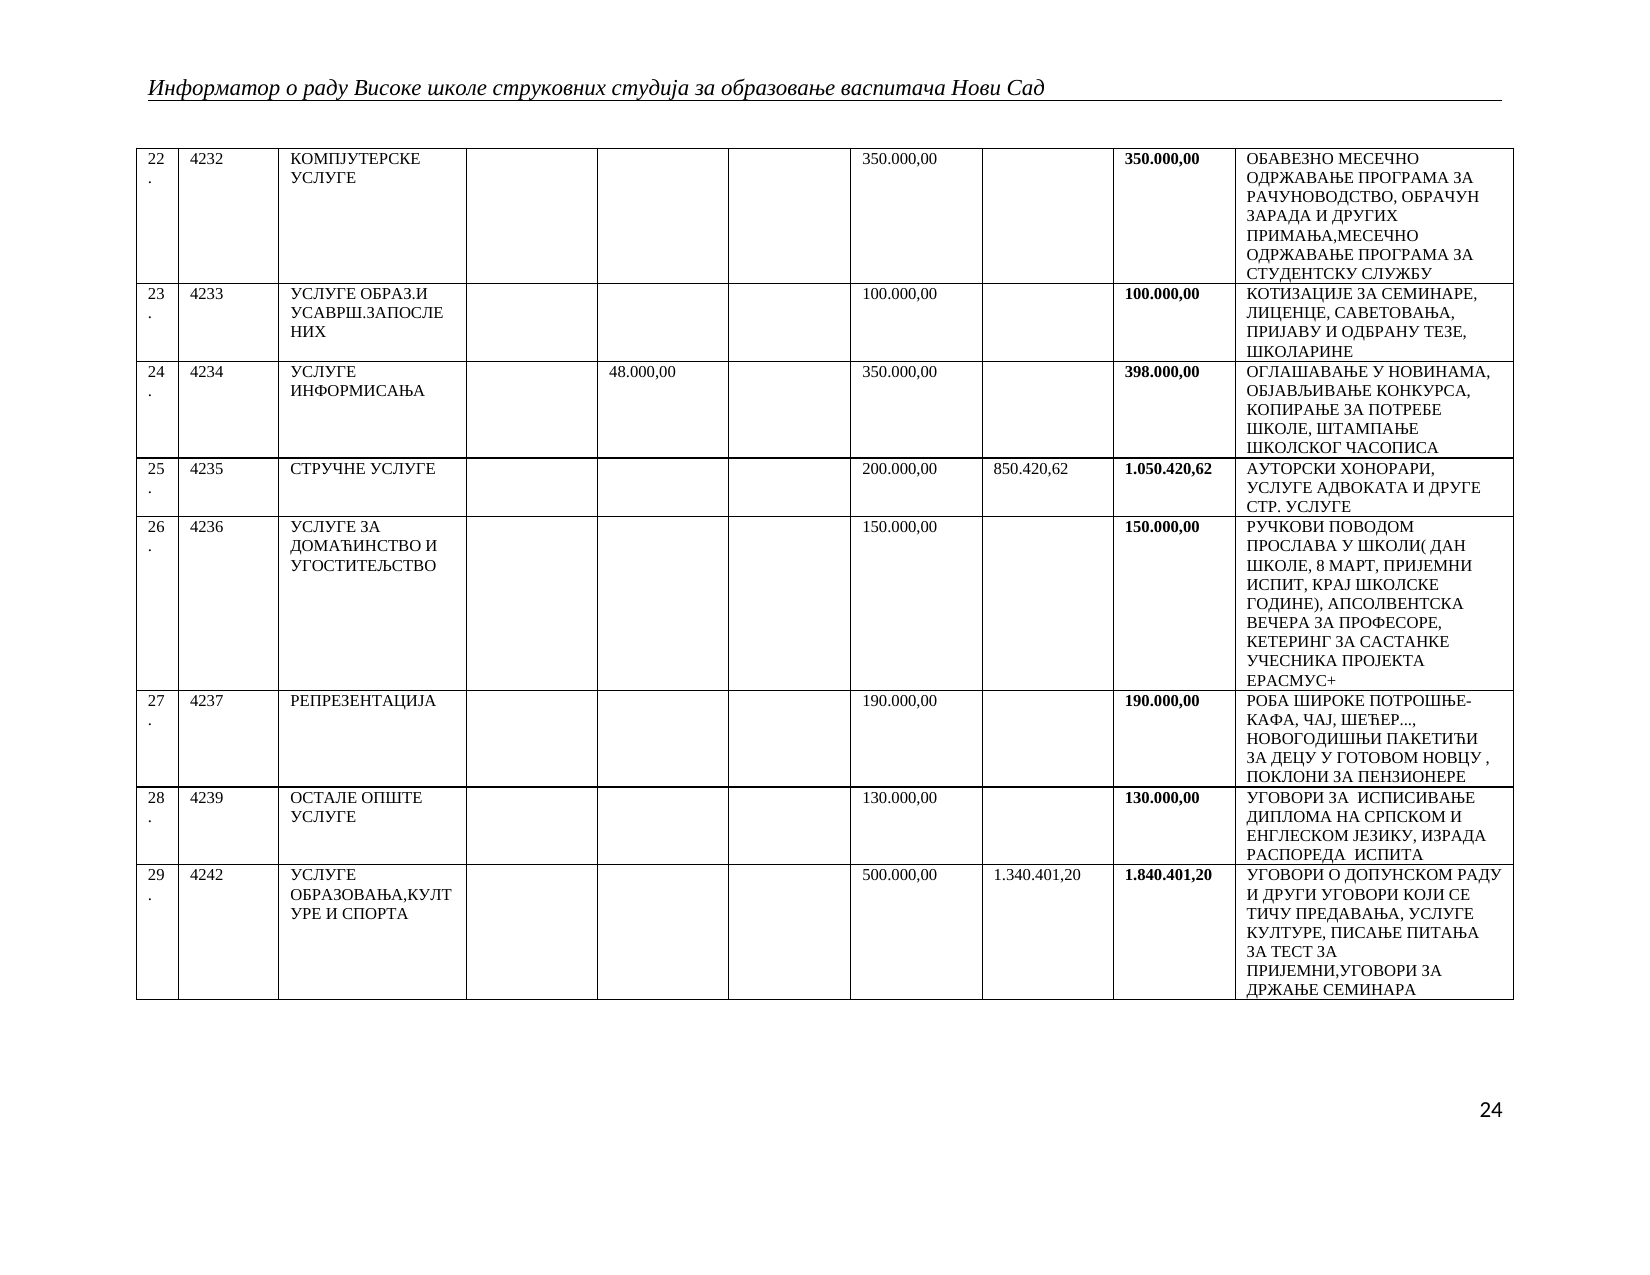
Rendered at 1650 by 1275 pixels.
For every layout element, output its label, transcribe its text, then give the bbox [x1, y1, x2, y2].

table_cell [467, 788, 597, 864]
table_cell [729, 459, 850, 516]
table_cell 23. [137, 284, 178, 361]
table_cell [598, 517, 728, 689]
table_cell 850.420,62 [983, 459, 1113, 516]
table_cell [598, 284, 728, 361]
table_cell 24. [137, 362, 178, 457]
table_cell 29. [137, 865, 178, 999]
table_cell РУЧКОВИ ПОВОДОМ ПРОСЛАВА У ШКОЛИ( ДАН ШКОЛЕ, 8 МАРТ, ПРИЈЕМНИ ИСПИТ, КРАЈ ШКОЛСКЕ ГОДИНЕ), АПСОЛВЕНТСКА ВЕЧЕРА ЗА ПРОФЕСОРЕ, КЕТЕРИНГ ЗА САСТАНКЕ УЧЕСНИКА ПРОЈЕКТА ЕРАСМУС+ [1236, 517, 1513, 689]
table_cell 130.000,00 [1114, 788, 1235, 864]
table_cell [983, 788, 1113, 864]
table_cell [983, 149, 1113, 283]
table_cell 48.000,00 [598, 362, 728, 457]
table_cell 4242 [179, 865, 278, 999]
table_cell [467, 362, 597, 457]
table_cell 4237 [179, 691, 278, 786]
table_cell [729, 362, 850, 457]
table_cell 22. [137, 149, 178, 283]
table_cell УГОВОРИ ЗА ИСПИСИВАЊЕ ДИПЛОМА НА СРПСКОМ И ЕНГЛЕСКОМ ЈЕЗИКУ, ИЗРАДА РАСПОРЕДА ИСПИТА [1236, 788, 1513, 864]
table_cell [598, 149, 728, 283]
table_cell 350.000,00 [851, 362, 982, 457]
table_cell 1.050.420,62 [1114, 459, 1235, 516]
table_cell ОБАВЕЗНО МЕСЕЧНО ОДРЖАВАЊЕ ПРОГРАМА ЗА РАЧУНОВОДСТВО, ОБРАЧУН ЗАРАДА И ДРУГИХ ПРИМАЊА,МЕСЕЧНО ОДРЖАВАЊЕ ПРОГРАМА ЗА СТУДЕНТСКУ СЛУЖБУ [1236, 149, 1513, 283]
table_cell УСЛУГЕ ОБРАЗ.И УСАВРШ.ЗАПОСЛЕНИХ [279, 284, 466, 361]
table_cell 350.000,00 [851, 149, 982, 283]
table_cell СТРУЧНЕ УСЛУГЕ [279, 459, 466, 516]
table_cell [467, 284, 597, 361]
table_cell [729, 788, 850, 864]
table_cell 25. [137, 459, 178, 516]
table_cell [467, 865, 597, 999]
table_cell [729, 284, 850, 361]
table_cell 4232 [179, 149, 278, 283]
table_cell [598, 865, 728, 999]
table_cell 190.000,00 [1114, 691, 1235, 786]
table_cell 350.000,00 [1114, 149, 1235, 283]
table_cell [729, 149, 850, 283]
table_cell [729, 865, 850, 999]
table_cell 4236 [179, 517, 278, 689]
table_cell 150.000,00 [1114, 517, 1235, 689]
table_cell УСЛУГЕ ИНФОРМИСАЊА [279, 362, 466, 457]
table_cell [467, 691, 597, 786]
table_cell [983, 284, 1113, 361]
table_cell ОСТАЛЕ ОПШТЕ УСЛУГЕ [279, 788, 466, 864]
table_cell [467, 517, 597, 689]
table_cell ОГЛАШАВАЊЕ У НОВИНАМА, ОБЈАВЉИВАЊЕ КОНКУРСА, КОПИРАЊЕ ЗА ПОТРЕБЕ ШКОЛЕ, ШТАМПАЊЕ ШКОЛСКОГ ЧАСОПИСА [1236, 362, 1513, 457]
table_cell 4239 [179, 788, 278, 864]
table_cell [983, 362, 1113, 457]
table_cell [598, 788, 728, 864]
table_cell УСЛУГЕ ОБРАЗОВАЊА,КУЛТУРЕ И СПОРТА [279, 865, 466, 999]
table_cell РЕПРЕЗЕНТАЦИЈА [279, 691, 466, 786]
table_cell 500.000,00 [851, 865, 982, 999]
table_cell 4234 [179, 362, 278, 457]
table_cell 100.000,00 [851, 284, 982, 361]
table_cell [729, 691, 850, 786]
table_cell АУТОРСКИ ХОНОРАРИ, УСЛУГЕ АДВОКАТА И ДРУГЕ СТР. УСЛУГЕ [1236, 459, 1513, 516]
table_cell 1.340.401,20 [983, 865, 1113, 999]
table_cell 100.000,00 [1114, 284, 1235, 361]
table_cell 4235 [179, 459, 278, 516]
table_cell [729, 517, 850, 689]
table_cell 130.000,00 [851, 788, 982, 864]
table_cell 150.000,00 [851, 517, 982, 689]
table_cell КОТИЗАЦИЈЕ ЗА СЕМИНАРЕ, ЛИЦЕНЦЕ, САВЕТОВАЊА, ПРИЈАВУ И ОДБРАНУ ТЕЗЕ, ШКОЛАРИНЕ [1236, 284, 1513, 361]
table_cell 4233 [179, 284, 278, 361]
table_cell РОБА ШИРОКЕ ПОТРОШЊЕ-КАФА, ЧАЈ, ШЕЋЕР..., НОВОГОДИШЊИ ПАКЕТИЋИ ЗА ДЕЦУ У ГОТОВОМ НОВЦУ , ПОКЛОНИ ЗА ПЕНЗИОНЕРЕ [1236, 691, 1513, 786]
table_cell [983, 517, 1113, 689]
table_cell 190.000,00 [851, 691, 982, 786]
table_cell УСЛУГЕ ЗА ДОМАЋИНСТВО И УГОСТИТЕЉСТВО [279, 517, 466, 689]
table_cell [598, 691, 728, 786]
table_cell 200.000,00 [851, 459, 982, 516]
table_cell [467, 459, 597, 516]
table_cell 26. [137, 517, 178, 689]
table_cell [983, 691, 1113, 786]
table_cell КОМПЈУТЕРСКЕ УСЛУГЕ [279, 149, 466, 283]
table_cell УГОВОРИ О ДОПУНСКОМ РАДУ И ДРУГИ УГОВОРИ КОЈИ СЕ ТИЧУ ПРЕДАВАЊА, УСЛУГЕ КУЛТУРЕ, ПИСАЊЕ ПИТАЊА ЗА ТЕСТ ЗА ПРИЈЕМНИ,УГОВОРИ ЗА ДРЖАЊЕ СЕМИНАРА [1236, 865, 1513, 999]
table_cell [598, 459, 728, 516]
table_cell 398.000,00 [1114, 362, 1235, 457]
table_cell 28. [137, 788, 178, 864]
table_cell 27. [137, 691, 178, 786]
table_cell 1.840.401,20 [1114, 865, 1235, 999]
table_cell [467, 149, 597, 283]
